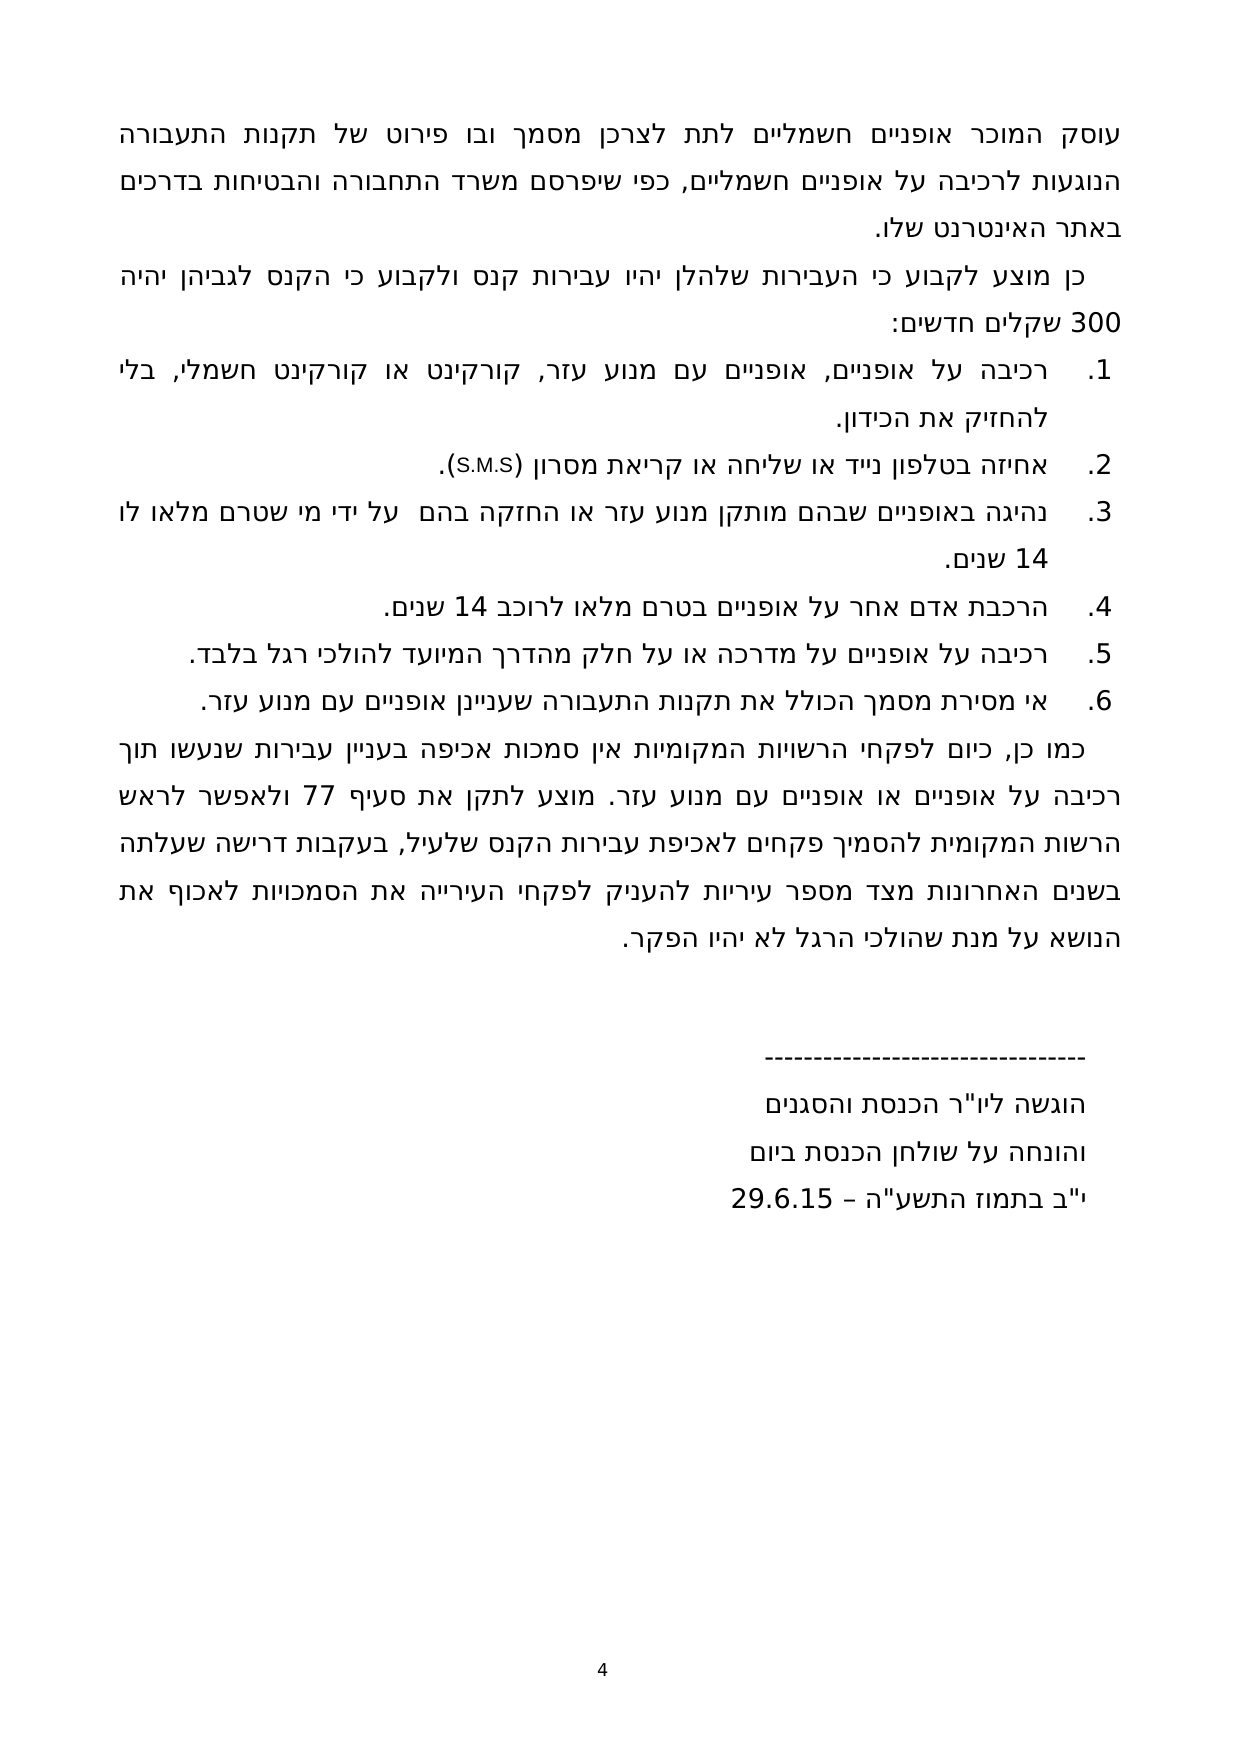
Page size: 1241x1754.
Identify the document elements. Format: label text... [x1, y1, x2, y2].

text י"ב בתמוז התשע"ה – 29.6.15 [118, 1183, 1122, 1215]
text --------------------------------- [118, 1041, 1122, 1073]
text והונחה על שולחן הכנסת ביום [118, 1136, 1122, 1167]
text כמו כן, כיום לפקחי הרשויות המקומיות אין סמכות אכיפה בעניין עבירות שנעשו תוך רכיבה על אופניים או אופניים עם מנוע עזר. מוצע לתקן את סעיף 77 ולאפשר לראש הרשות המקומית להסמיך פקחים לאכיפת עבירות הקנס שלעיל, בעקבות דרישה שעלתה בשנים האחרונות מצד מספר עיריות להעניק לפקחי העירייה את הסמכויות לאכוף את הנושא על מנת שהולכי הרגל לא יהיו הפקר. [118, 733, 1122, 954]
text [118, 118, 1122, 244]
text הוגשה ליו"ר הכנסת והסגנים [118, 1088, 1122, 1120]
list אחיזה בטלפון נייד או שליחה או קריאת מסרון (S.M.S). [118, 449, 1087, 481]
text כן מוצע לקבוע כי העבירות שלהלן יהיו עבירות קנס ולקבוע כי הקנס לגביהן יהיה 300 שקלים חדשים: [118, 260, 1122, 339]
list רכיבה על אופניים על מדרכה או על חלק מהדרך המיועד להולכי רגל בלבד. [118, 638, 1087, 670]
list הרכבת אדם אחר על אופניים בטרם מלאו לרוכב 14 שנים. [118, 591, 1087, 623]
list רכיבה על אופניים, אופניים עם מנוע עזר, קורקינט או קורקינט חשמלי, בלי להחזיק את הכידון. [118, 354, 1087, 433]
list נהיגה באופניים שבהם מותקן מנוע עזר או החזקה בהם על ידי מי שטרם מלאו לו 14 שנים. [118, 496, 1087, 575]
list אי מסירת מסמך הכולל את תקנות התעבורה שעניינן אופניים עם מנוע עזר. [118, 686, 1087, 717]
